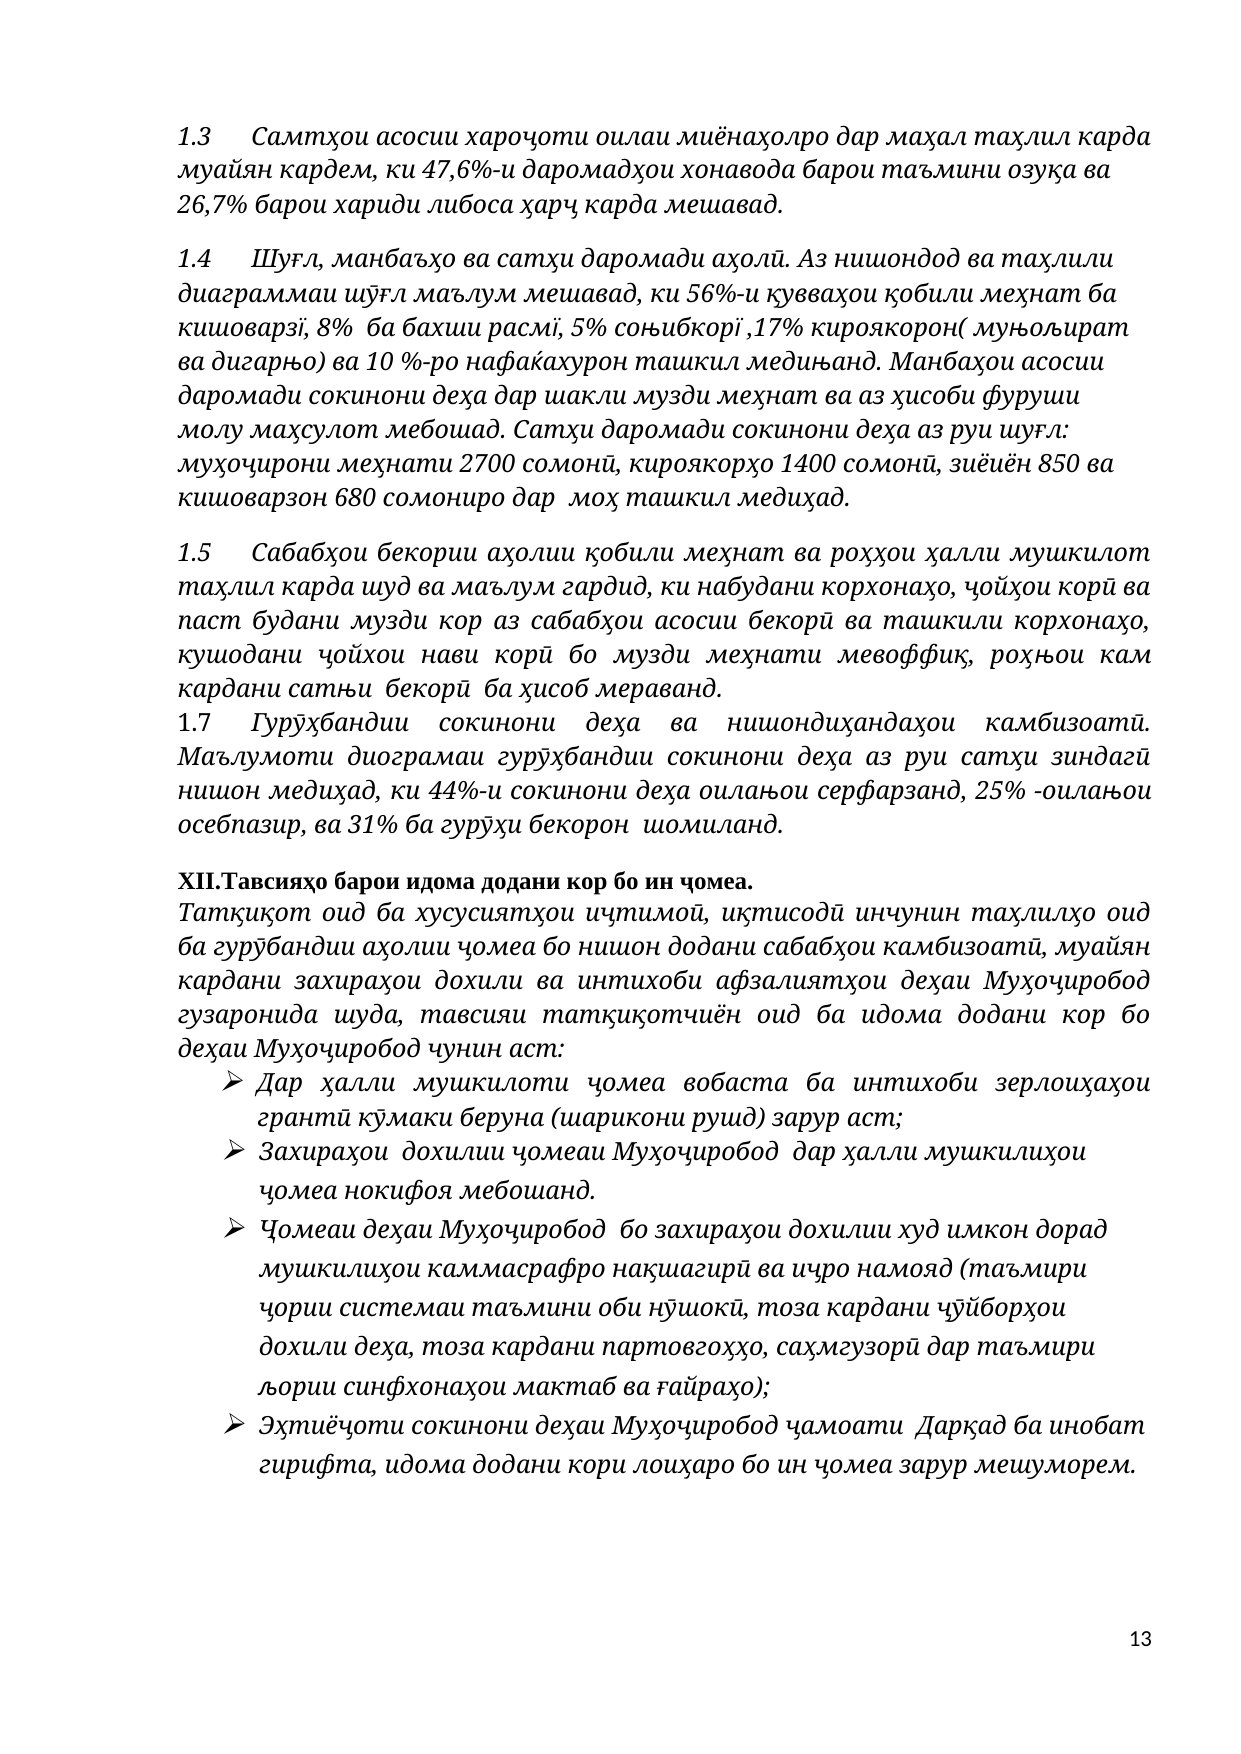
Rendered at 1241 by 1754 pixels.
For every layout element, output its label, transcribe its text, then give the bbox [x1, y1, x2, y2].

text 1.7 Гурӯҳбандии сокинони деҳа ва нишондиҳандаҳои камбизоатӣ. Маълумоти диограмаи гурӯҳбандии сокинони деҳа аз руи сатҳи зиндагӣ нишон медиҳад, ки 44%-и сокинони деҳа оилањои серфарзанд, 25% -оилањои осебпазир, ва 31% ба гурӯҳи бекорон шомиланд. [177, 705, 1152, 841]
list Эҳтиёҷоти сокинони деҳаи Муҳоҷиробод ҷамоати Дарқад ба инобат гирифта, идома додани кори лоиҳаро бо ин ҷомеа зарур мешуморем. [221, 1407, 1152, 1481]
subtitle Дар ҳалли мушкилоти ҷомеа вобаста ба интихоби зерлоиҳаҳои грантӣ кӯмаки беруна (шарикони рушд) зарур аст; [219, 1065, 1152, 1133]
subtitle Татқиқот оид ба хусусиятҳои иҷтимоӣ, иқтисодӣ инчунин таҳлилҳо оид ба гурӯбандии аҳолии ҷомеа бо нишон додани сабабҳои камбизоатӣ, муайян кардани захираҳои дохили ва интихоби афзалиятҳои деҳаи Муҳоҷиробод гузаронида шуда, тавсияи татқиқотчиён оид ба идома додани кор бо деҳаи Муҳоҷиробод чунин аст: [177, 895, 1152, 1065]
list Ҷомеаи деҳаи Муҳоҷиробод бо захираҳои дохилии худ имкон дорад мушкилиҳои каммасрафро нақшагирӣ ва иҷро намояд (таъмири ҷории системаи таъмини оби нӯшокӣ, тоза кардани ҷӯйборҳои дохили деҳа, тоза кардани партовгоҳҳо, саҳмгузорӣ дар таъмири љории синфхонаҳои мактаб ва ғайраҳо); [221, 1212, 1152, 1402]
text 1.5 Сабабҳои бекории аҳолии қобили меҳнат ва роҳҳои ҳалли мушкилот таҳлил карда шуд ва маълум гардид, ки набудани корхонаҳо, ҷойҳои корӣ ва паст будани музди кор аз сабабҳои асосии бекорӣ ва ташкили корхонаҳо, кушодани ҷойхои нави корӣ бо музди меҳнати мевоффиқ, роҳњои кам кардани сатњи бекорӣ ба ҳисоб мераванд. [177, 534, 1152, 705]
text 1.3 Самтҳои асосии хароҷоти оилаи миёнаҳолро дар маҳал таҳлил карда муайян кардем, ки 47,6%-и даромадҳои хонавода барои таъмини озуқа ва 26,7% барои хариди либоса ҳарҷ карда мешавад. [177, 118, 1152, 220]
list Захираҳои дохилии ҷомеаи Муҳоҷиробод дар ҳалли мушкилиҳои ҷомеа нокифоя мебошанд. [221, 1133, 1152, 1206]
subtitle XII.Тавсияҳо барои идома додани кор бо ин ҷомеа. [177, 866, 1152, 895]
text 1.4 Шуғл, манбаъҳо ва сатҳи даромади аҳолӣ. Аз нишондод ва таҳлили диаграммаи шӯғл маълум мешавад, ки 56%-и қувваҳои қобили меҳнат ба кишоварзї, 8% ба бахши расмї, 5% соњибкорї ,17% кироякорон( муњољират ва дигарњо) ва 10 %-ро нафаќахурон ташкил медињанд. Манбаҳои асосии даромади сокинони деҳа дар шакли музди меҳнат ва аз ҳисоби фуруши молу маҳсулот мебошад. Сатҳи даромади сокинони деҳа аз руи шуғл: муҳоҷирони меҳнати 2700 сомонӣ, кироякорҳо 1400 сомонӣ, зиёиён 850 ва кишоварзон 680 сомониро дар моҳ ташкил медиҳад. [177, 241, 1152, 514]
